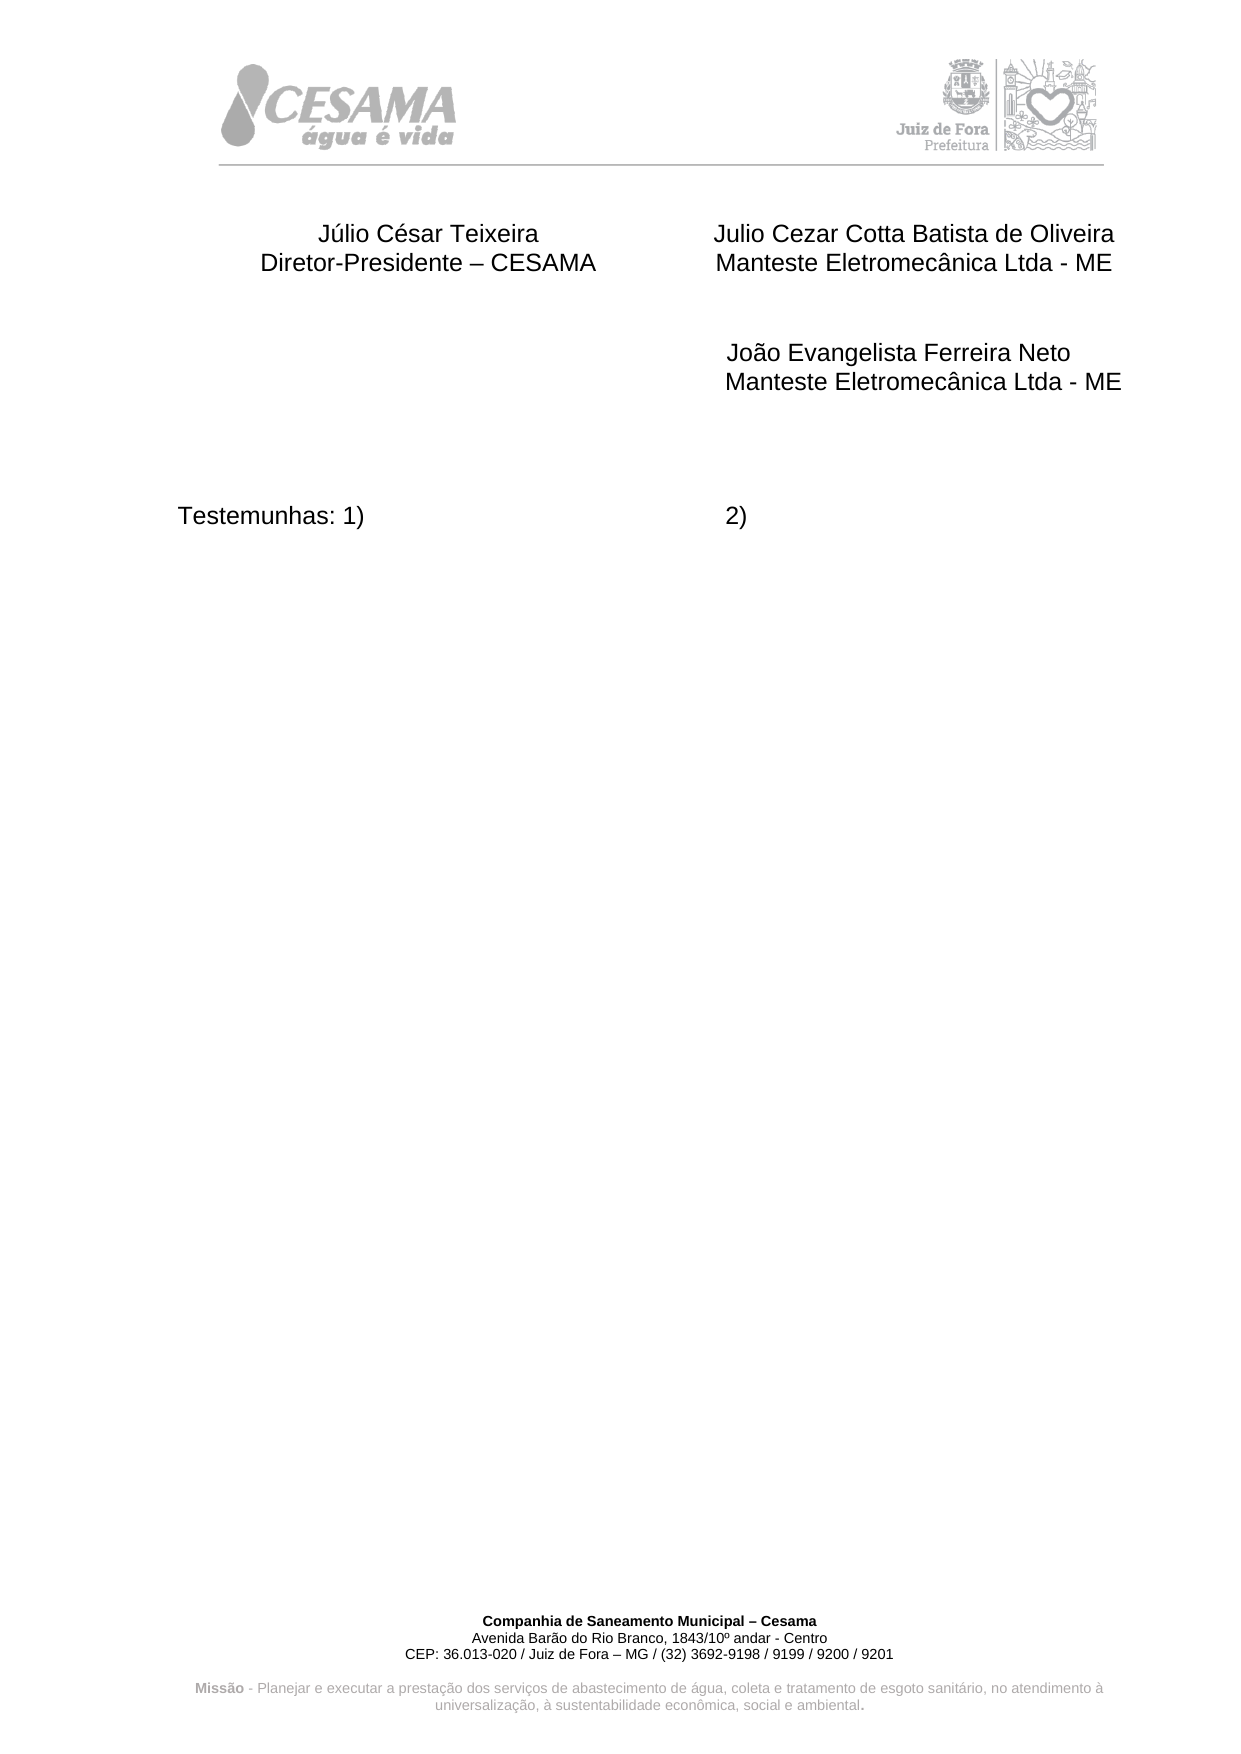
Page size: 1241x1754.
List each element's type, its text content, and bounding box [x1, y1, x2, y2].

picture [218, 59, 1104, 166]
table_header Júlio César Teixeira Diretor-Presidente – CESAMA [164, 190, 693, 277]
text João Evangelista Ferreira Neto [177, 338, 1122, 367]
text Manteste Eletromecânica Ltda - ME [177, 367, 1122, 396]
text Testemunhas: 1) 2) [177, 501, 1122, 530]
table_header Julio Cezar Cotta Batista de Oliveira Manteste Eletromecânica Ltda - ME [693, 190, 1136, 277]
